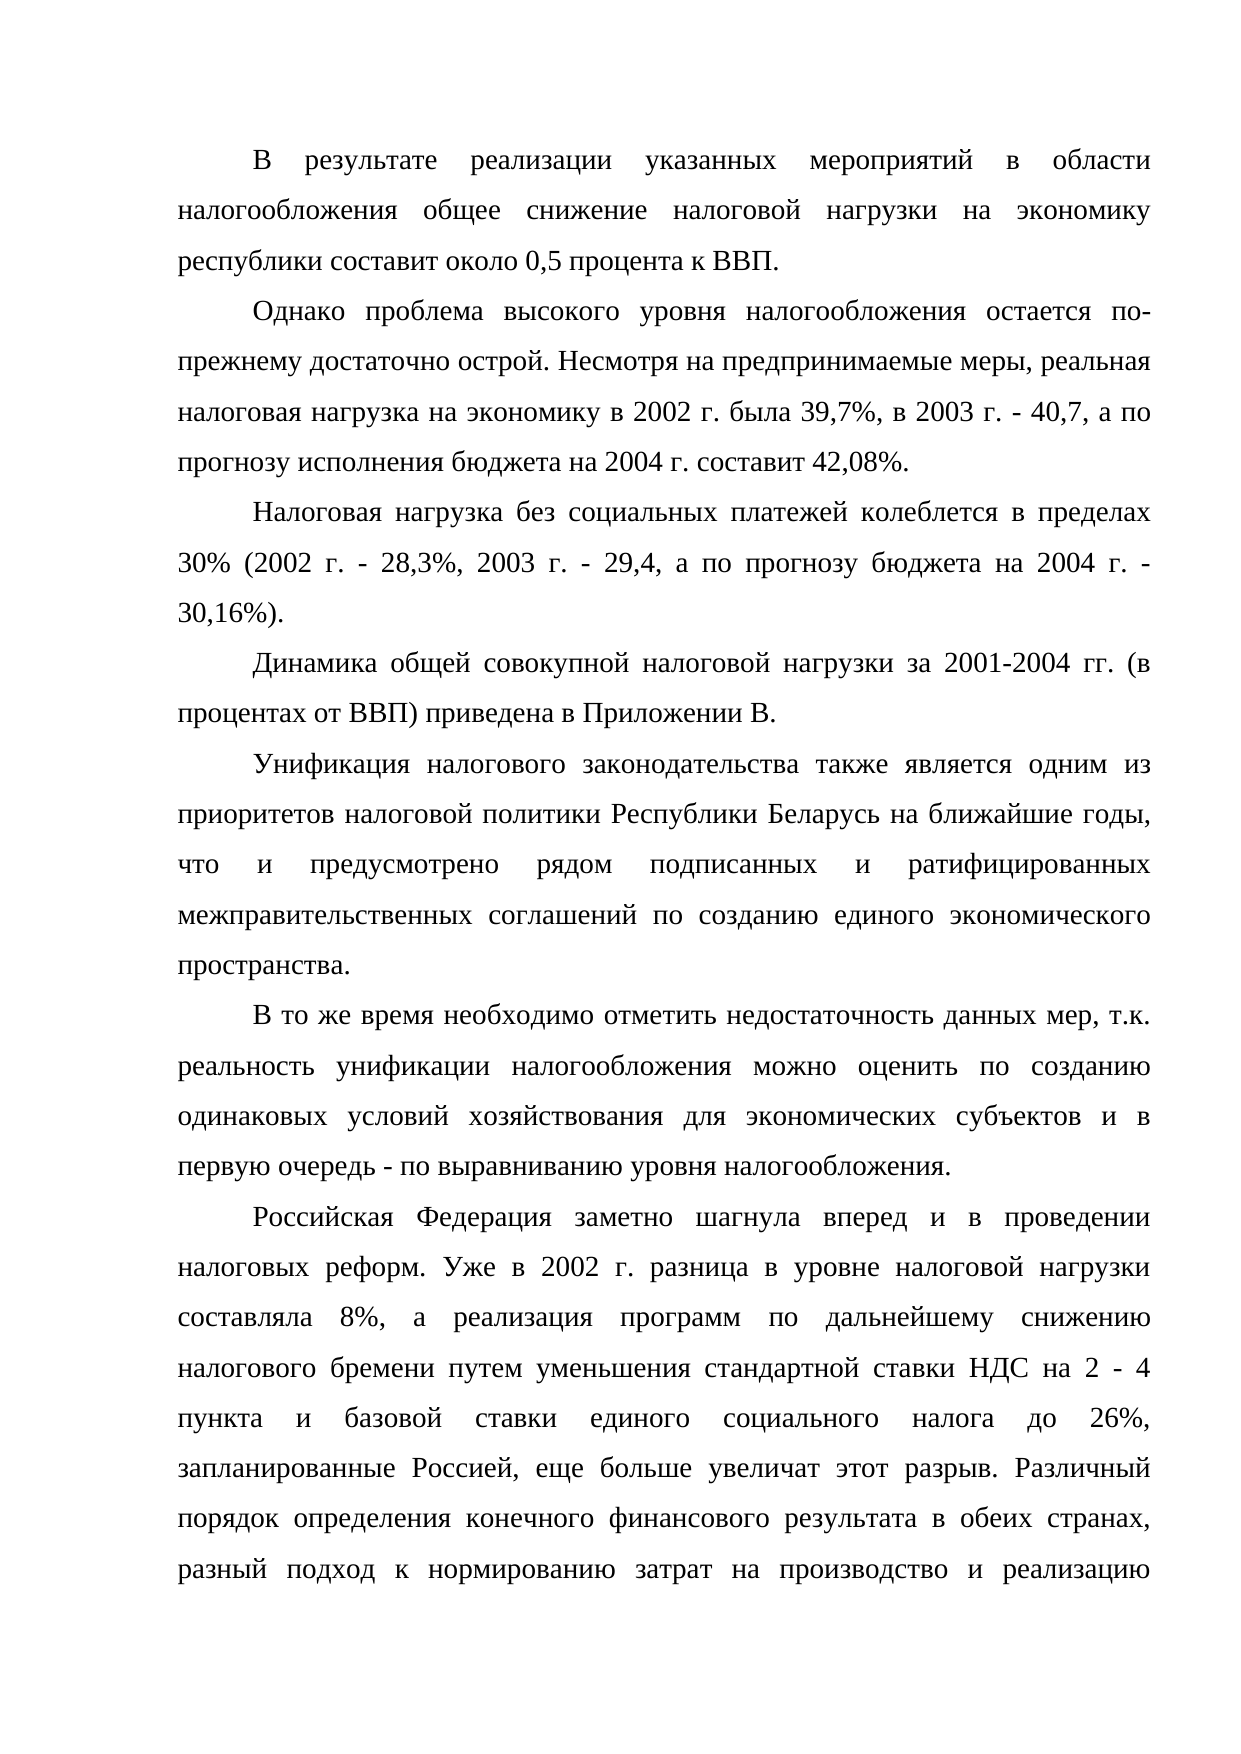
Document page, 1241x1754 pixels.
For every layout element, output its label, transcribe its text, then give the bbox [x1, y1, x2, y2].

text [177, 1199, 1152, 1584]
text Однако проблема высокого уровня налогообложения остается по-прежнему достаточно острой. Несмотря на предпринимаемые меры, реальная налоговая нагрузка на экономику в 2002 г. была 39,7%, в 2003 г. - 40,7, а по прогнозу исполнения бюджета на 2004 г. составит 42,08%. [177, 293, 1152, 478]
text Динамика общей совокупной налоговой нагрузки за 2001-2004 гг. (в процентах от ВВП) приведена в Приложении В. [177, 645, 1152, 729]
text В то же время необходимо отметить недостаточность данных мер, т.к. реальность унификации налогообложения можно оценить по созданию одинаковых условий хозяйствования для экономических субъектов и в первую очередь - по выравниванию уровня налогообложения. [177, 997, 1152, 1182]
text Унификация налогового законодательства также является одним из приоритетов налоговой политики Республики Беларусь на ближайшие годы, что и предусмотрено рядом подписанных и ратифицированных межправительственных соглашений по созданию единого экономического пространства. [177, 746, 1152, 981]
text В результате реализации указанных мероприятий в области налогообложения общее снижение налоговой нагрузки на экономику республики составит около 0,5 процента к ВВП. [177, 142, 1152, 276]
text Налоговая нагрузка без социальных платежей колеблется в пределах 30% (2002 г. - 28,3%, 2003 г. - 29,4, а по прогнозу бюджета на 2004 г. - 30,16%). [177, 494, 1152, 628]
